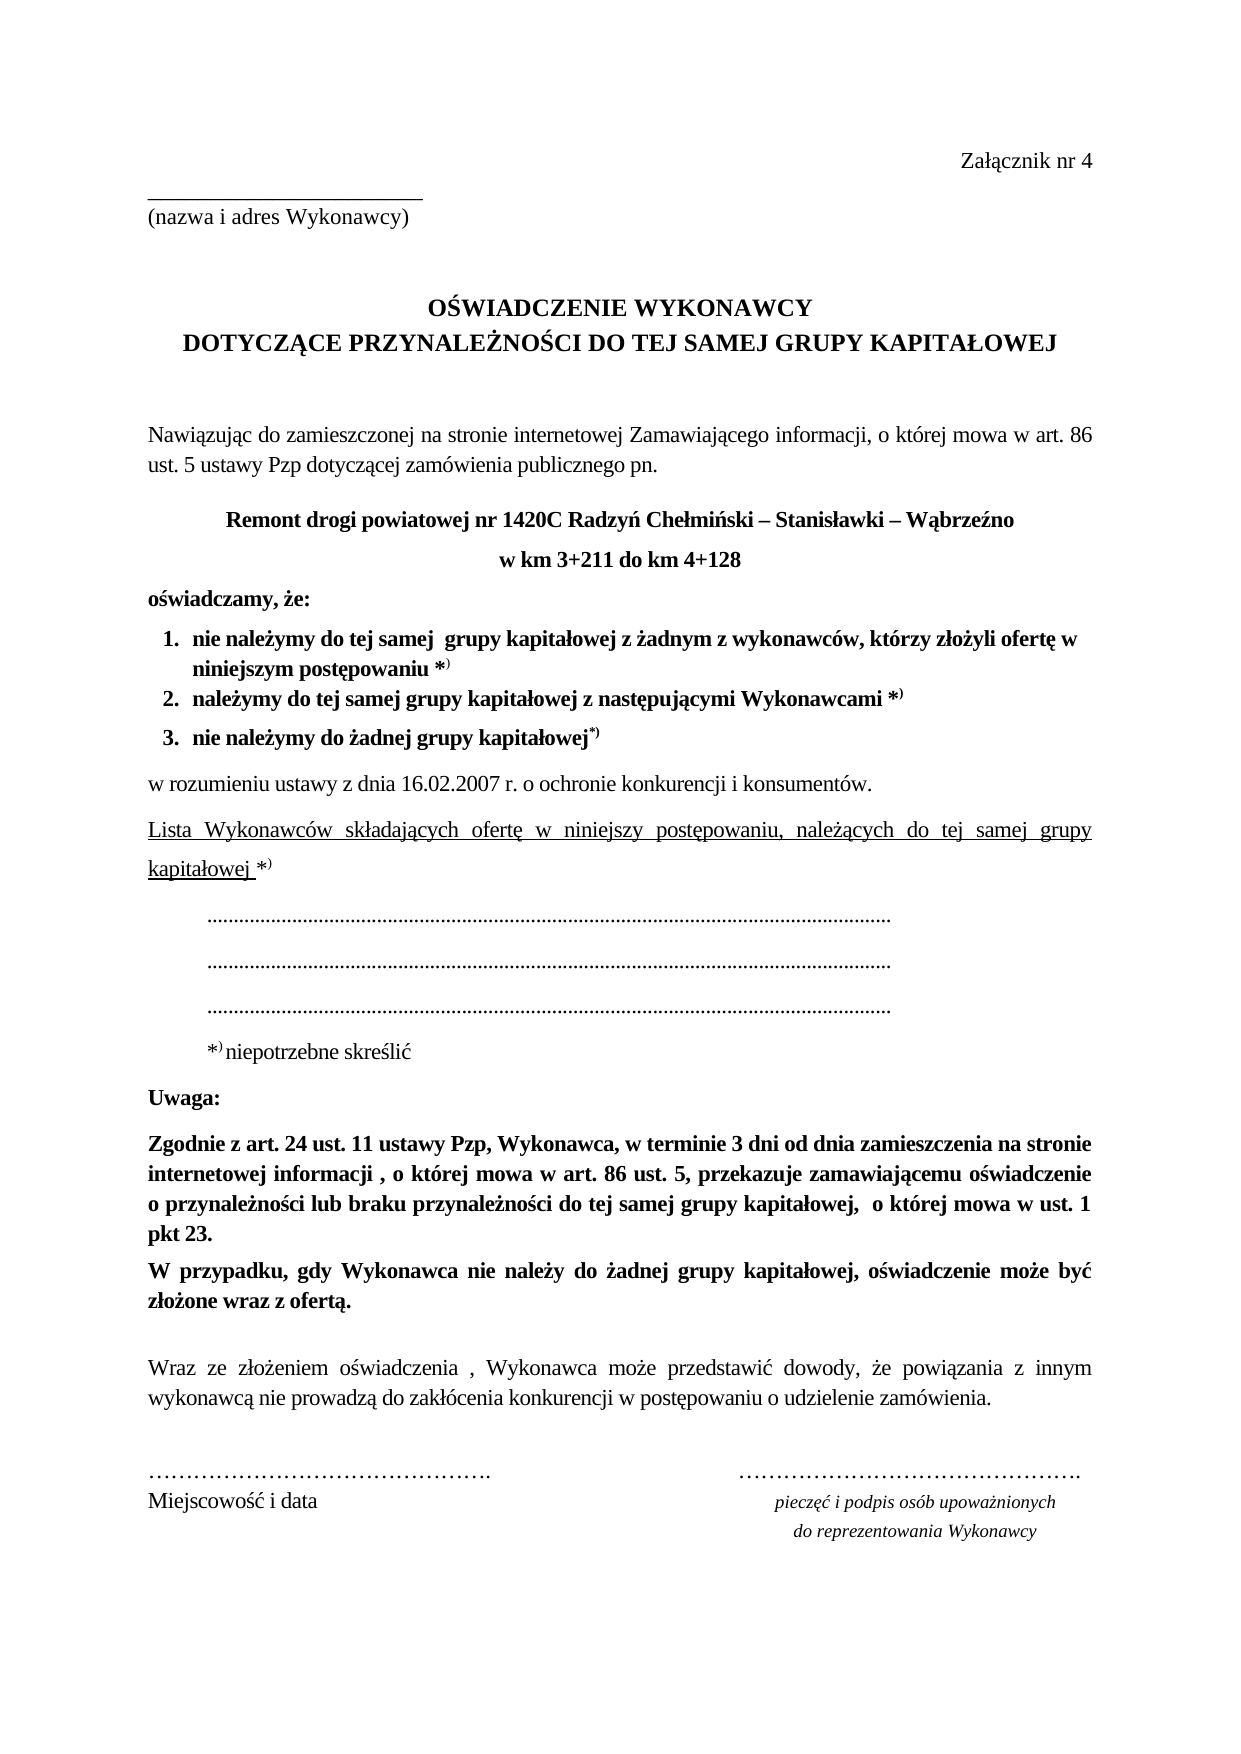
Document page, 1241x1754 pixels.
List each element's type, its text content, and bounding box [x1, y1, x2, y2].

text DOTYCZĄCE PRZYNALEŻNOŚCI DO TEJ SAMEJ GRUPY KAPITAŁOWEJ [148, 328, 1093, 357]
text ………………………………………. ………………………………………. [148, 1457, 1093, 1483]
text Załącznik nr 4 [885, 148, 1093, 174]
text Nawiązując do zamieszczonej na stronie internetowej Zamawiającego informacji, o której mowa w art. 86 ust. 5 ustawy Pzp dotyczącej zamówienia publicznego pn. [148, 421, 1093, 477]
text Lista Wykonawców składających ofertę w niniejszy postępowaniu, należących do tej samej grupy kapitałowej *) [148, 816, 1093, 882]
text ................................................................................................................................. [207, 947, 1093, 973]
text *) niepotrzebne skreślić [207, 1038, 1093, 1065]
list nie należymy do tej samej grupy kapitałowej z żadnym z wykonawców, którzy złożyli ofertę w niniejszym postępowaniu *) [162, 624, 1093, 681]
list należymy do tej samej grupy kapitałowej z następującymi Wykonawcami *) [162, 685, 1093, 711]
text Wraz ze złożeniem oświadczenia , Wykonawca może przedstawić dowody, że powiązania z innym wykonawcą nie prowadzą do zakłócenia konkurencji w postępowaniu o udzielenie zamówienia. [148, 1323, 1093, 1410]
text w rozumieniu ustawy z dnia 16.02.2007 r. o ochronie konkurencji i konsumentów. [148, 770, 1093, 797]
text do reprezentowania Wykonawcy [148, 1520, 1093, 1541]
text w km 3+211 do km 4+128 [148, 546, 1093, 572]
text OŚWIADCZENIE WYKONAWCY [148, 293, 1093, 322]
text W przypadku, gdy Wykonawca nie należy do żadnej grupy kapitałowej, oświadczenie może być złożone wraz z ofertą. [148, 1257, 1093, 1313]
text (nazwa i adres Wykonawcy) [148, 203, 1093, 229]
text Miejscowość i data pieczęć i podpis osób upoważnionych [148, 1487, 1093, 1513]
text Uwaga: [148, 1084, 1093, 1110]
text Remont drogi powiatowej nr 1420C Radzyń Chełmiński – Stanisławki – Wąbrzeźno [148, 506, 1093, 532]
text ................................................................................................................................. [207, 901, 1093, 927]
text ................................................................................................................................. [207, 993, 1093, 1019]
text oświadczamy, że: [148, 585, 1093, 611]
list nie należymy do żadnej grupy kapitałowej*) [162, 724, 1093, 751]
text Zgodnie z art. 24 ust. 11 ustawy Pzp, Wykonawca, w terminie 3 dni od dnia zamieszczenia na stronie internetowej informacji , o której mowa w art. 86 ust. 5, przekazuje zamawiającemu oświadczenie o przynależności lub braku przynależności do tej samej grupy kapitałowej, o której mowa w ust. 1 pkt 23. [148, 1130, 1093, 1247]
text ______________________ [148, 174, 1093, 203]
